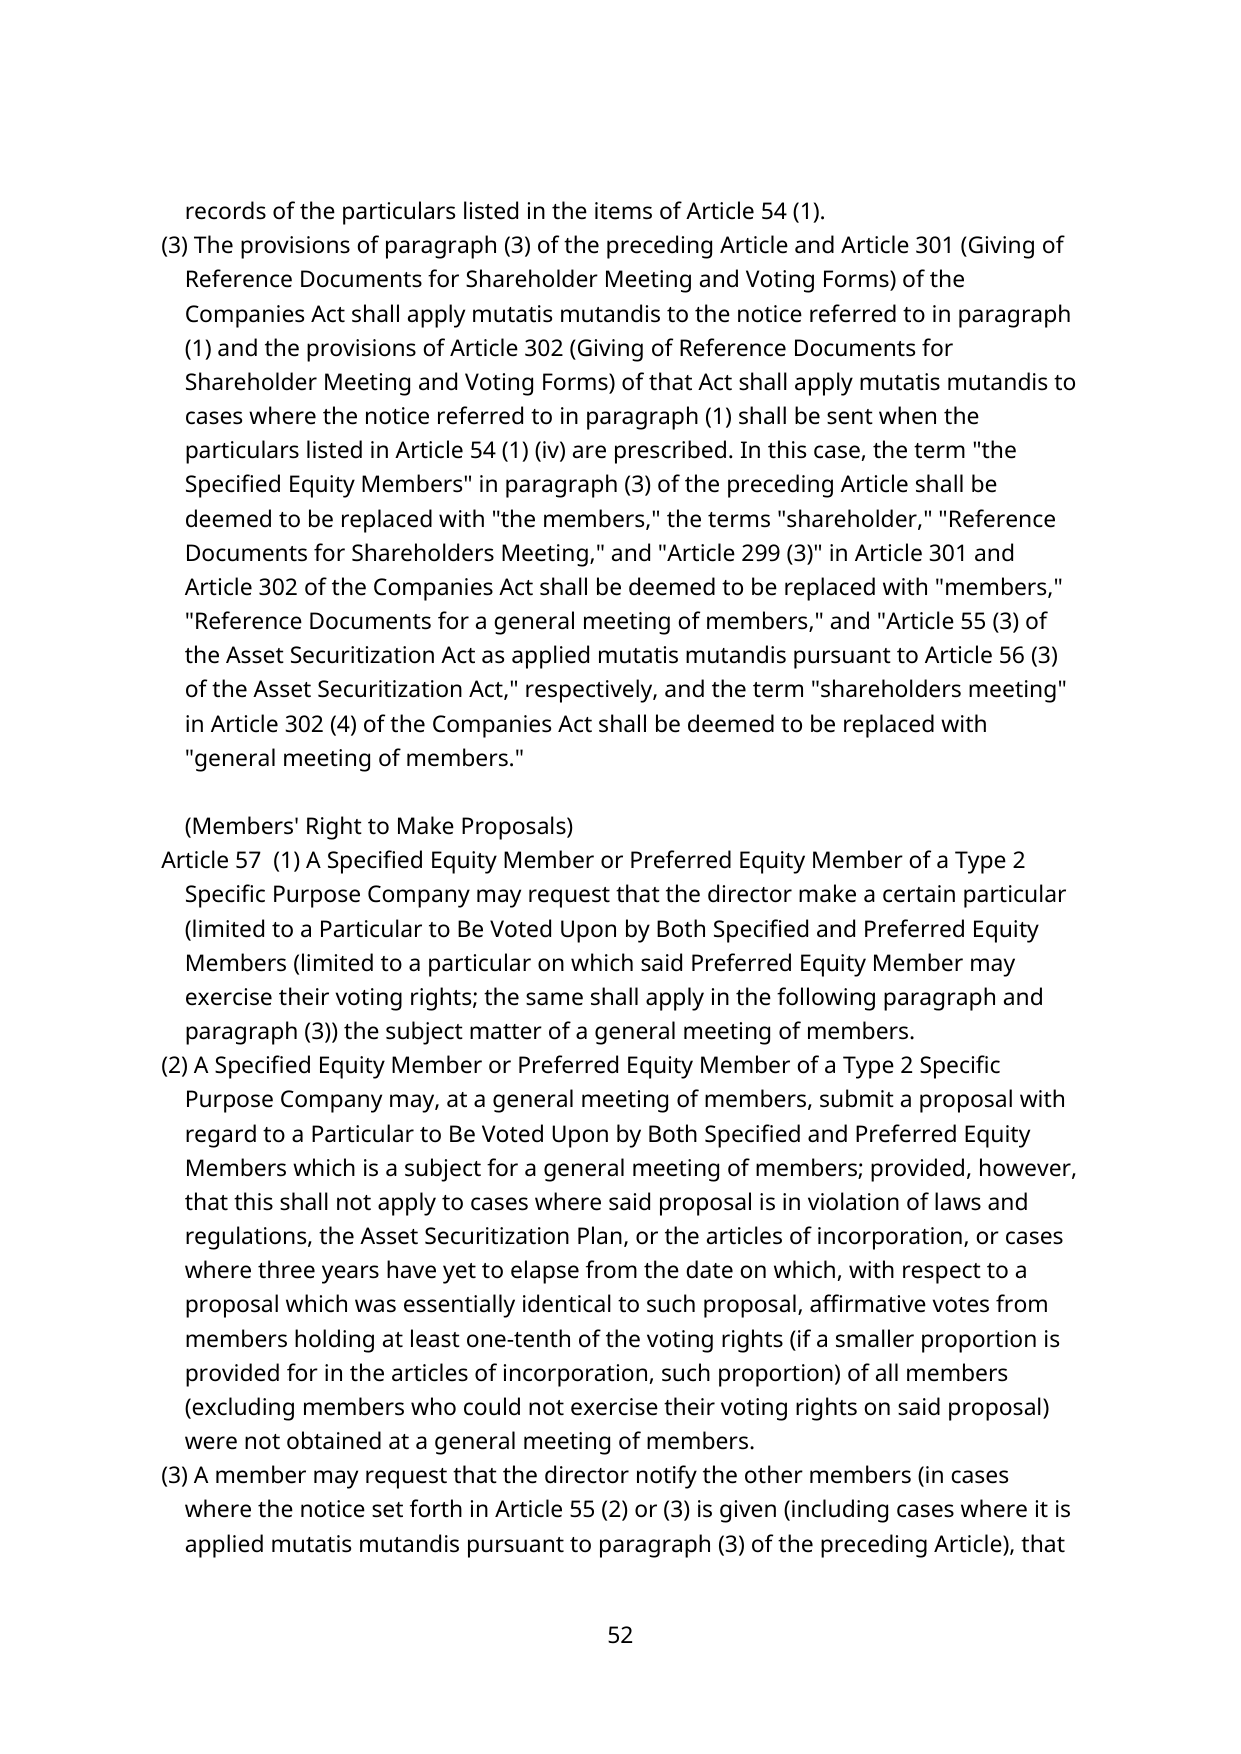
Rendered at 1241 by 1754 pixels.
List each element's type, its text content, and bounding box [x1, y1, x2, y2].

text Article 57 (1) A Specified Equity Member or Preferred Equity Member of a Type 2 Specific Purpose Company may request that the director make a certain particular (limited to a Particular to Be Voted Upon by Both Specified and Preferred Equity Members (limited to a particular on which said Preferred Equity Member may exercise their voting rights; the same shall apply in the following paragraph and paragraph (3)) the subject matter of a general meeting of members. [161, 843, 1079, 1048]
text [161, 194, 1079, 228]
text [161, 1458, 1079, 1560]
text (2) A Specified Equity Member or Preferred Equity Member of a Type 2 Specific Purpose Company may, at a general meeting of members, submit a proposal with regard to a Particular to Be Voted Upon by Both Specified and Preferred Equity Members which is a subject for a general meeting of members; provided, however, that this shall not apply to cases where said proposal is in violation of laws and regulations, the Asset Securitization Plan, or the articles of incorporation, or cases where three years have yet to elapse from the date on which, with respect to a proposal which was essentially identical to such proposal, affirmative votes from members holding at least one-tenth of the voting rights (if a smaller proportion is provided for in the articles of incorporation, such proportion) of all members (excluding members who could not exercise their voting rights on said proposal) were not obtained at a general meeting of members. [161, 1048, 1079, 1458]
text (Members' Right to Make Proposals) [184, 809, 1079, 843]
text (3) The provisions of paragraph (3) of the preceding Article and Article 301 (Giving of Reference Documents for Shareholder Meeting and Voting Forms) of the Companies Act shall apply mutatis mutandis to the notice referred to in paragraph (1) and the provisions of Article 302 (Giving of Reference Documents for Shareholder Meeting and Voting Forms) of that Act shall apply mutatis mutandis to cases where the notice referred to in paragraph (1) shall be sent when the particulars listed in Article 54 (1) (iv) are prescribed. In this case, the term "the Specified Equity Members" in paragraph (3) of the preceding Article shall be deemed to be replaced with "the members," the terms "shareholder," "Reference Documents for Shareholders Meeting," and "Article 299 (3)" in Article 301 and Article 302 of the Companies Act shall be deemed to be replaced with "members," "Reference Documents for a general meeting of members," and "Article 55 (3) of the Asset Securitization Act as applied mutatis mutandis pursuant to Article 56 (3) of the Asset Securitization Act," respectively, and the term "shareholders meeting" in Article 302 (4) of the Companies Act shall be deemed to be replaced with "general meeting of members." [161, 228, 1079, 774]
